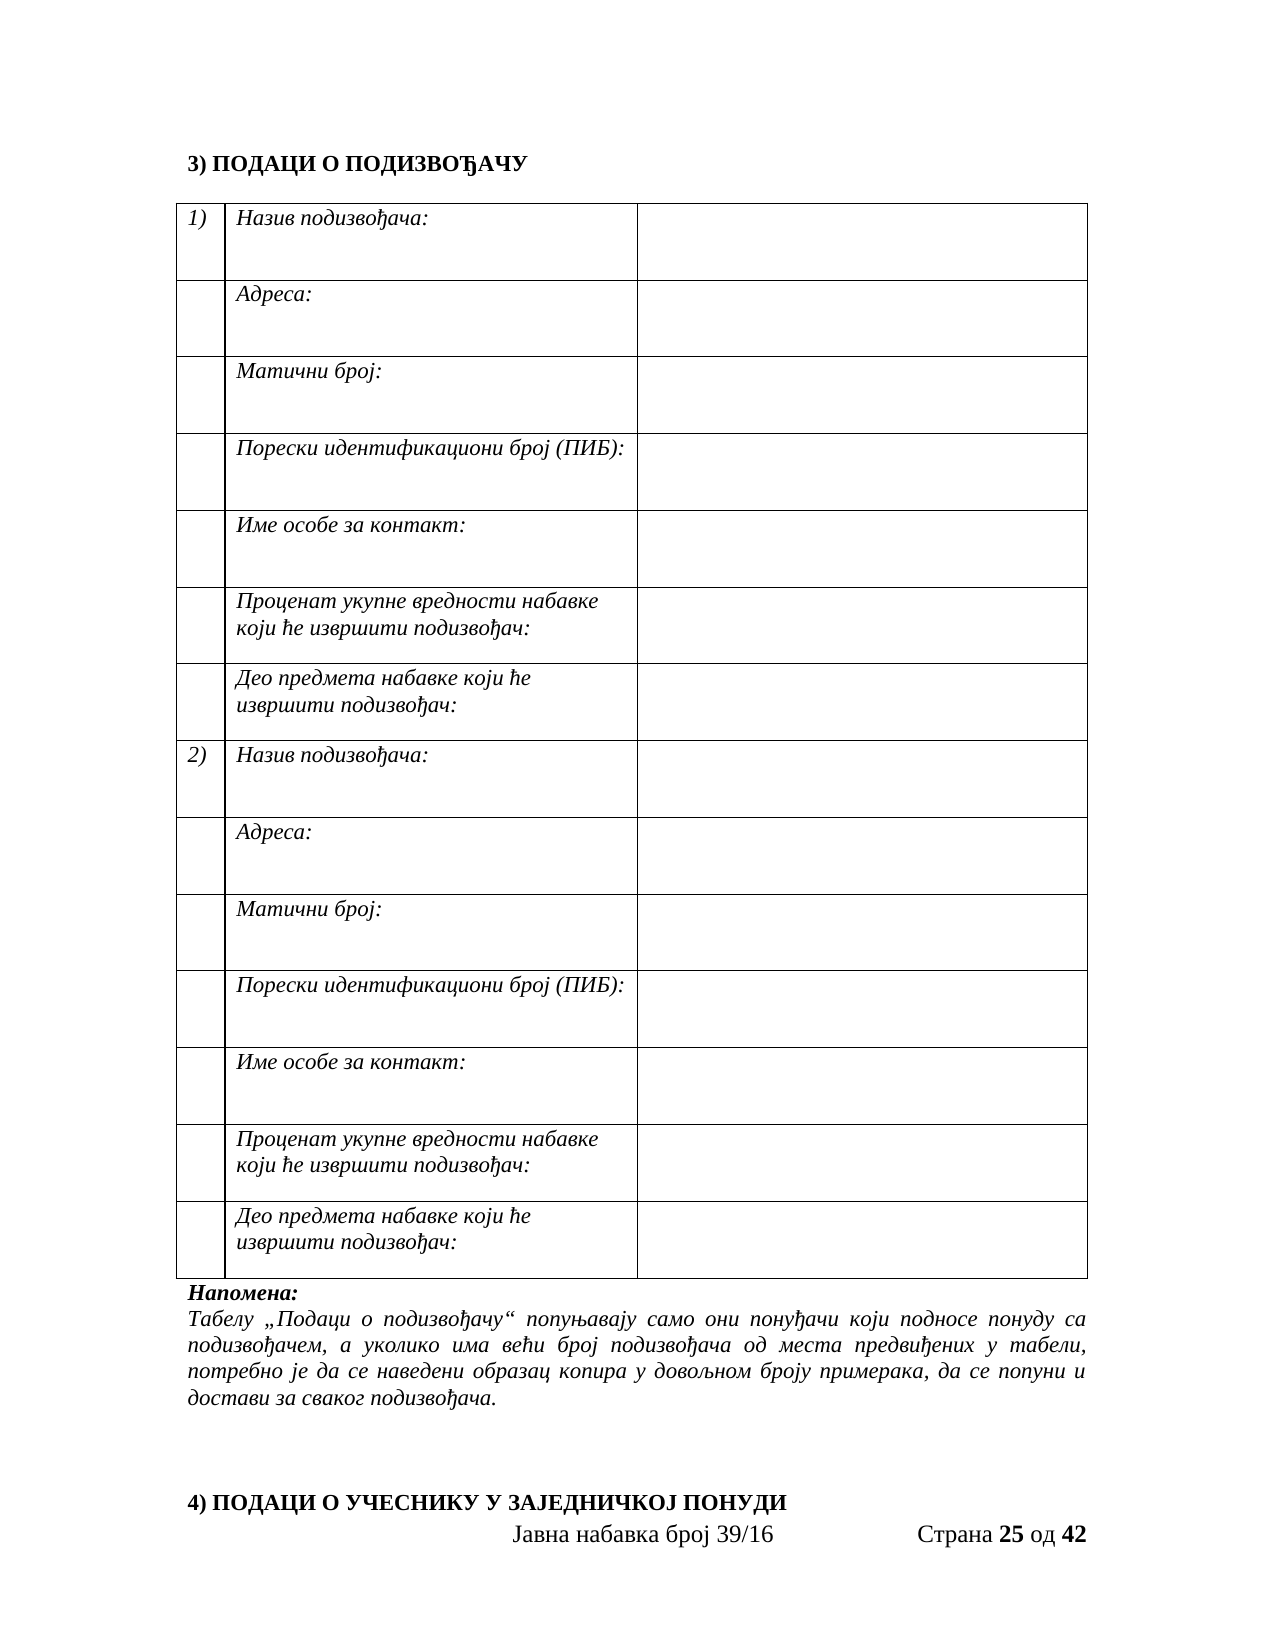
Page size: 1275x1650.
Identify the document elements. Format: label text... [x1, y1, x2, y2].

table_cell [177, 281, 224, 356]
table_cell [638, 357, 1087, 433]
table_cell [177, 664, 224, 740]
table_cell [177, 1048, 224, 1124]
table_cell 2) [177, 741, 224, 817]
table_cell [177, 588, 224, 663]
text Напомена: [187, 1279, 1087, 1305]
table_cell Матични број: [226, 357, 637, 433]
table_cell [638, 511, 1087, 587]
table_header [638, 204, 1087, 279]
table_cell [177, 895, 224, 970]
table_cell Проценат укупне вредности набавке који ће извршити подизвођач: [226, 1125, 637, 1201]
table_cell Назив подизвођача: [226, 741, 637, 817]
table_cell [638, 281, 1087, 356]
table_cell [177, 1125, 224, 1201]
table_cell [638, 1125, 1087, 1201]
table_cell Порески идентификациони број (ПИБ): [226, 434, 637, 510]
table_cell [177, 511, 224, 587]
table_cell Матични број: [226, 895, 637, 970]
table_cell Проценат укупне вредности набавке који ће извршити подизвођач: [226, 588, 637, 663]
table_cell Део предмета набавке који ће извршити подизвођач: [226, 1202, 637, 1277]
table_header Назив подизвођача: [226, 204, 637, 279]
table_cell [638, 895, 1087, 970]
text 3) ПОДАЦИ О ПОДИЗВОЂАЧУ [187, 150, 1087, 176]
table_cell Име особе за контакт: [226, 1048, 637, 1124]
table_cell Порески идентификациони број (ПИБ): [226, 971, 637, 1047]
table_cell [638, 588, 1087, 663]
table_cell [638, 741, 1087, 817]
table_cell [177, 1202, 224, 1277]
table_cell Адреса: [226, 818, 637, 894]
table_cell [638, 664, 1087, 740]
text Табелу „Подаци о подизвођачу“ попуњавају само они понуђачи који подносе понуду са подизвођачем, а уколико има већи број подизвођача од места предвиђених у табели, потребно је да се наведени образац копира у довољном броју примерака, да се попуни и достави за сваког подизвођача. [187, 1305, 1087, 1410]
table_cell [638, 971, 1087, 1047]
table_cell [638, 818, 1087, 894]
table_cell [638, 1048, 1087, 1124]
table_cell [177, 357, 224, 433]
table_cell Део предмета набавке који ће извршити подизвођач: [226, 664, 637, 740]
table_cell [177, 434, 224, 510]
table_cell [638, 434, 1087, 510]
table_cell [177, 818, 224, 894]
table_cell [177, 971, 224, 1047]
text 4) ПОДАЦИ О УЧЕСНИКУ У ЗАЈЕДНИЧКОЈ ПОНУДИ [187, 1489, 1087, 1516]
table_cell Адреса: [226, 281, 637, 356]
table_cell Име особе за контакт: [226, 511, 637, 587]
table_header 1) [177, 204, 224, 279]
table_cell [638, 1202, 1087, 1277]
